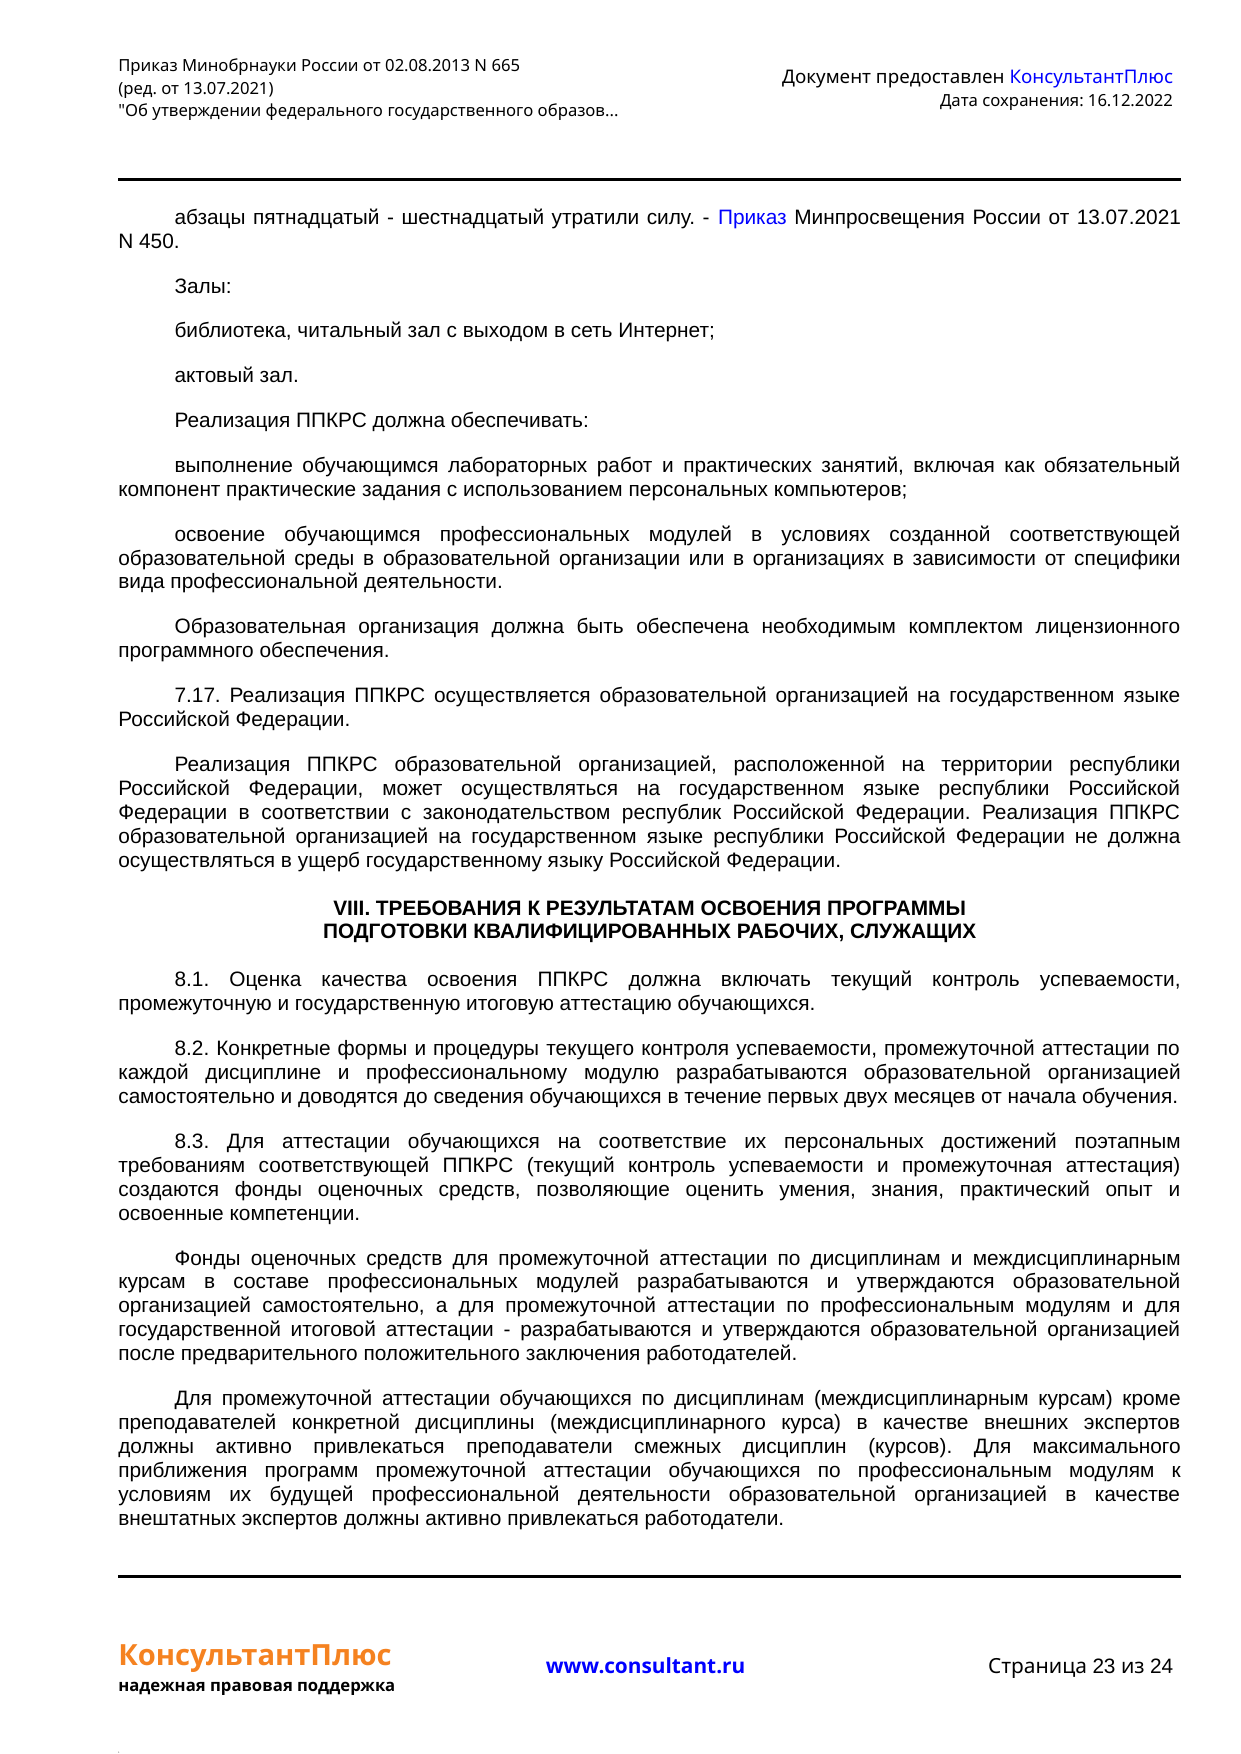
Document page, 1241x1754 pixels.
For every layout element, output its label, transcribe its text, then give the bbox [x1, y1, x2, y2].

text Для промежуточной аттестации обучающихся по дисциплинам (междисциплинарным курсам) кроме преподавателей конкретной дисциплины (междисциплинарного курса) в качестве внешних экспертов должны активно привлекаться преподаватели смежных дисциплин (курсов). Для максимального приближения программ промежуточной аттестации обучающихся по профессиональным модулям к условиям их будущей профессиональной деятельности образовательной организацией в качестве внештатных экспертов должны активно привлекаться работодатели. [118, 1386, 1181, 1530]
text Реализация ППКРС образовательной организацией, расположенной на территории республики Российской Федерации, может осуществляться на государственном языке республики Российской Федерации в соответствии с законодательством республик Российской Федерации. Реализация ППКРС образовательной организацией на государственном языке республики Российской Федерации не должна осуществляться в ущерб государственному языку Российской Федерации. [118, 752, 1181, 871]
text 7.17. Реализация ППКРС осуществляется образовательной организацией на государственном языке Российской Федерации. [118, 683, 1181, 731]
text выполнение обучающимся лабораторных работ и практических занятий, включая как обязательный компонент практические задания с использованием персональных компьютеров; [118, 453, 1181, 501]
text освоение обучающимся профессиональных модулей в условиях созданной соответствующей образовательной среды в образовательной организации или в организациях в зависимости от специфики вида профессиональной деятельности. [118, 521, 1181, 593]
text актовый зал. [118, 363, 1181, 387]
text Реализация ППКРС должна обеспечивать: [118, 408, 1181, 432]
text 8.2. Конкретные формы и процедуры текущего контроля успеваемости, промежуточной аттестации по каждой дисциплине и профессиональному модулю разрабатываются образовательной организацией самостоятельно и доводятся до сведения обучающихся в течение первых двух месяцев от начала обучения. [118, 1036, 1181, 1108]
text 8.1. Оценка качества освоения ППКРС должна включать текущий контроль успеваемости, промежуточную и государственную итоговую аттестацию обучающихся. [118, 967, 1181, 1015]
text 8.3. Для аттестации обучающихся на соответствие их персональных достижений поэтапным требованиям соответствующей ППКРС (текущий контроль успеваемости и промежуточная аттестация) создаются фонды оценочных средств, позволяющие оценить умения, знания, практический опыт и освоенные компетенции. [118, 1129, 1181, 1224]
title ПОДГОТОВКИ КВАЛИФИЦИРОВАННЫХ РАБОЧИХ, СЛУЖАЩИХ [118, 919, 1181, 943]
text абзацы пятнадцатый - шестнадцатый утратили силу. - Приказ Минпросвещения России от 13.07.2021 N 450. [118, 205, 1181, 253]
text Образовательная организация должна быть обеспечена необходимым комплектом лицензионного программного обеспечения. [118, 614, 1181, 662]
text Залы: [118, 273, 1181, 297]
text библиотека, читальный зал с выходом в сеть Интернет; [118, 318, 1181, 342]
text Фонды оценочных средств для промежуточной аттестации по дисциплинам и междисциплинарным курсам в составе профессиональных модулей разрабатываются и утверждаются образовательной организацией самостоятельно, а для промежуточной аттестации по профессиональным модулям и для государственной итоговой аттестации - разрабатываются и утверждаются образовательной организацией после предварительного положительного заключения работодателей. [118, 1245, 1181, 1365]
title VIII. ТРЕБОВАНИЯ К РЕЗУЛЬТАТАМ ОСВОЕНИЯ ПРОГРАММЫ [118, 895, 1181, 919]
